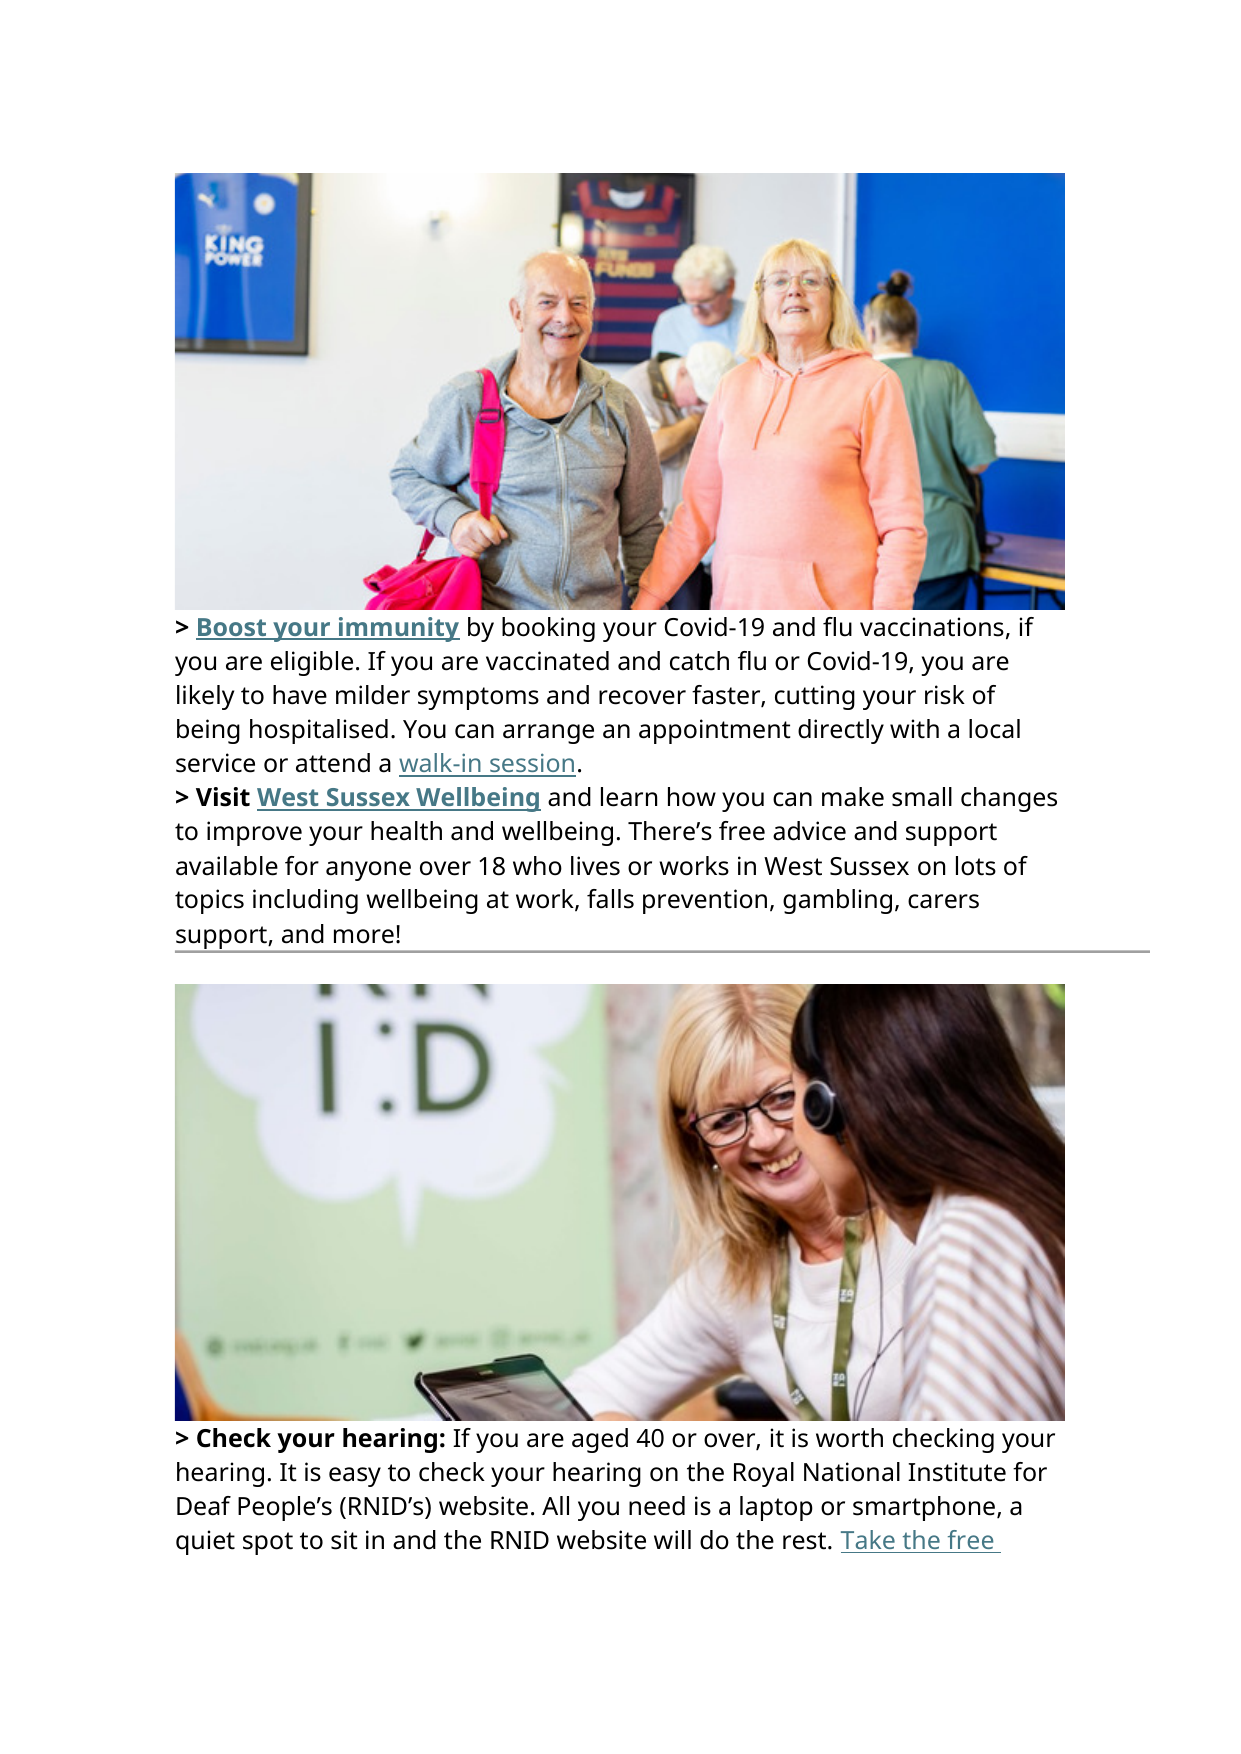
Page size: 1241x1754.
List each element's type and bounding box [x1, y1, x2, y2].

picture [174, 173, 1065, 610]
picture [174, 984, 1065, 1421]
